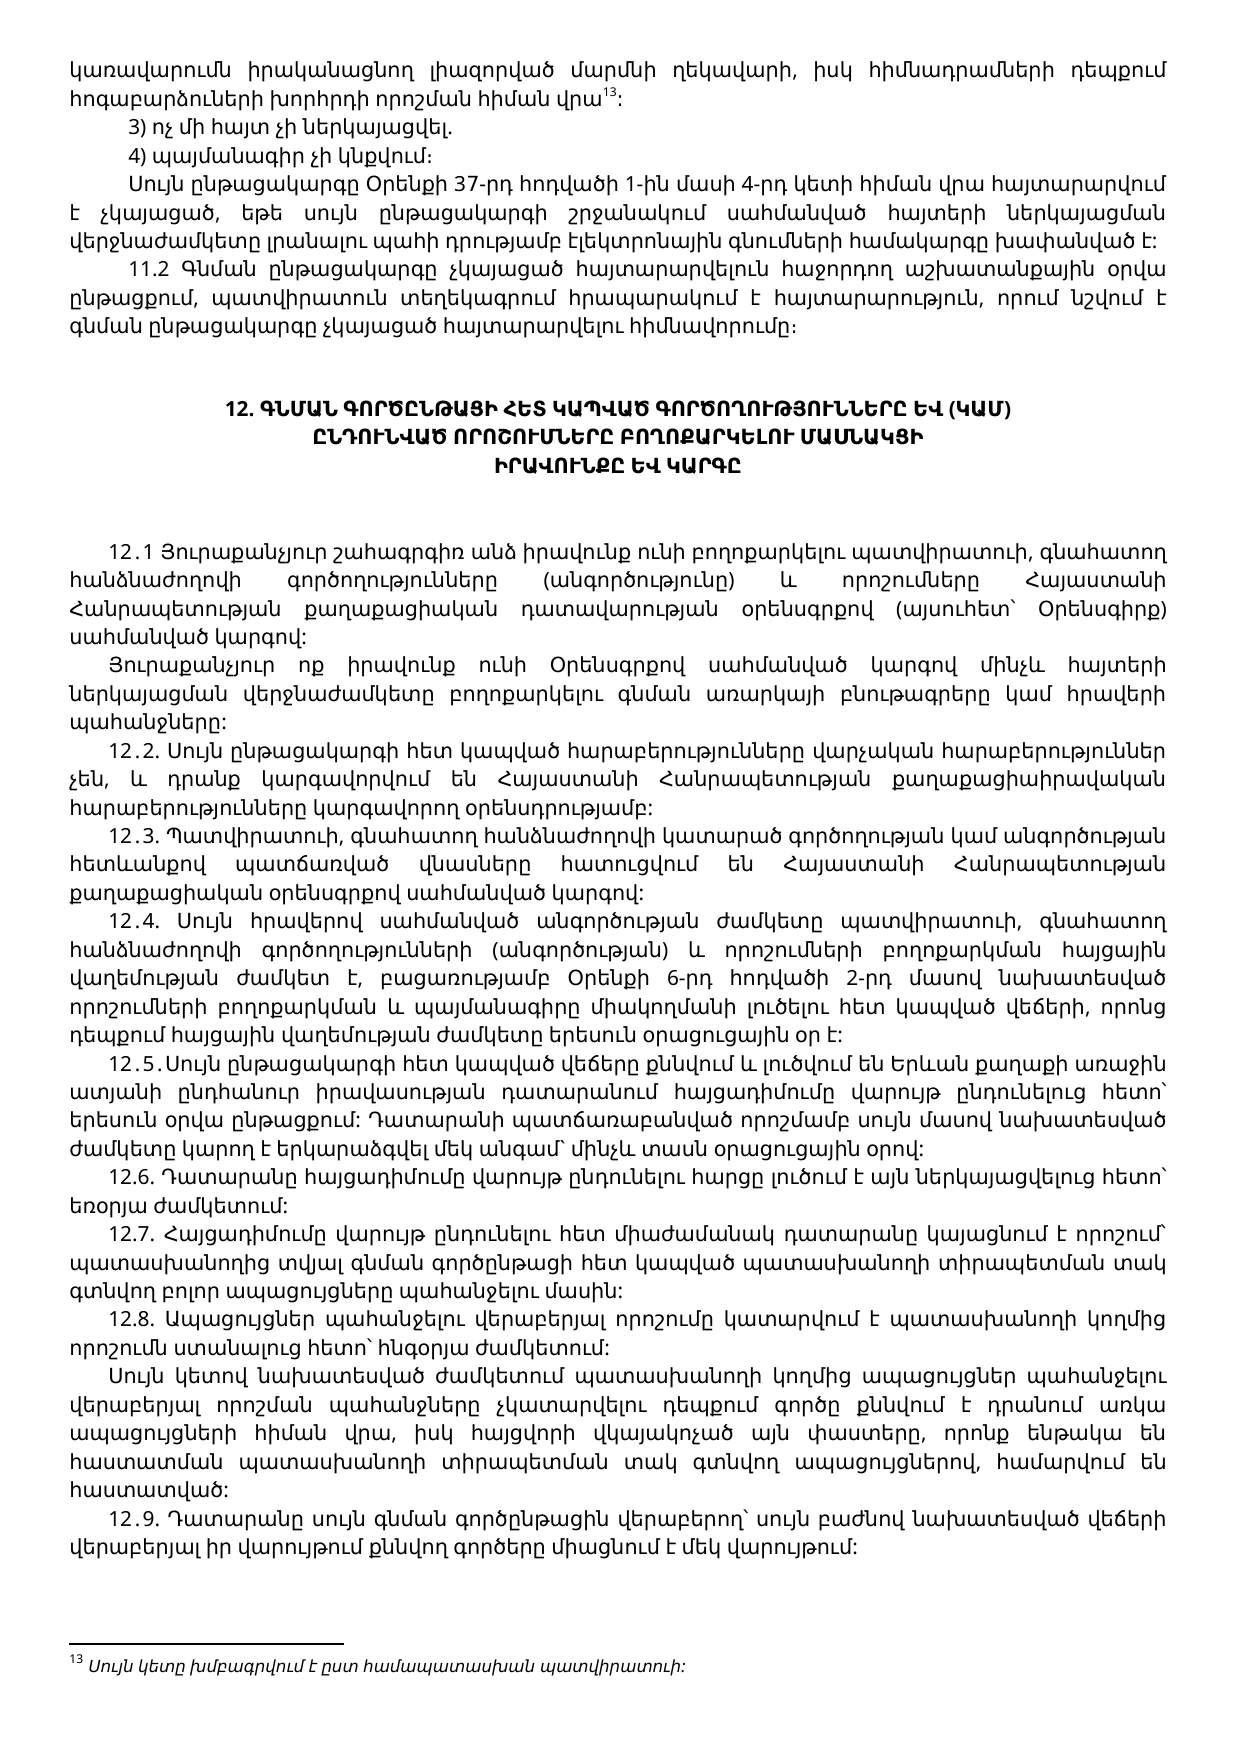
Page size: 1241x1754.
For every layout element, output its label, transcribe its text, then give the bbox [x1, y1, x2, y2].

text 12․1 Յուրաքանչյուր շահագրգիռ անձ իրավունք ունի բողոքարկելու պատվիրատուի, գնահատող հանձնաժողովի գործողությունները (անգործությունը) և որոշումները Հայաստանի Հանրապետության քաղաքացիական դատավարության օրենսգրքով (այսուհետ՝ Օրենսգիրք) սահմանված կարգով: [69, 537, 1167, 651]
text 12.7. Հայցադիմումը վարույթ ընդունելու հետ միաժամանակ դատարանը կայացնում է որոշում՝ պատասխանողից տվյալ գնման գործընթացի հետ կապված պատասխանողի տիրապետման տակ գտնվող բոլոր ապացույցները պահանջելու մասին: [69, 1219, 1167, 1304]
text 12. ԳՆՄԱՆ ԳՈՐԾԸՆԹԱՑԻ ՀԵՏ ԿԱՊՎԱԾ ԳՈՐԾՈՂՈՒԹՅՈՒՆՆԵՐԸ ԵՎ (ԿԱՄ) [69, 394, 1167, 422]
text 12.6. Դատարանը հայցադիմումը վարույթ ընդունելու հարցը լուծում է այն ներկայացվելուց հետո՝ եռօրյա ժամկետում: [69, 1162, 1167, 1219]
text 4) պայմանագիր չի կնքվում։ [69, 141, 1167, 169]
text ԻՐԱՎՈՒՆՔԸ ԵՎ ԿԱՐԳԸ [69, 451, 1167, 479]
text 3) ոչ մի հայտ չի ներկայացվել. [69, 112, 1167, 141]
text ԸՆԴՈՒՆՎԱԾ ՈՐՈՇՈՒՄՆԵՐԸ ԲՈՂՈՔԱՐԿԵԼՈՒ ՄԱՍՆԱԿՑԻ [69, 422, 1167, 451]
text Սույն կետով նախատեսված ժամկետում պատասխանողի կողմից ապացույցներ պահանջելու վերաբերյալ որոշման պահանջները չկատարվելու դեպքում գործը քննվում է դրանում առկա ապացույցների հիման վրա, իսկ հայցվորի վկայակոչած այն փաստերը, որոնք ենթակա են հաստատման պատասխանողի տիրապետման տակ գտնվող ապացույցներով, համարվում են հաստատված: [69, 1361, 1167, 1504]
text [69, 56, 1167, 112]
text 12․3. Պատվիրատուի, գնահատող հանձնաժողովի կատարած գործողության կամ անգործության հետևանքով պատճառված վնասները հատուցվում են Հայաստանի Հանրապետության քաղաքացիական օրենսգրքով սահմանված կարգով: [69, 821, 1167, 906]
text 11.2 Գնման ընթացակարգը չկայացած հայտարարվելուն հաջորդող աշխատանքային օրվա ընթացքում, պատվիրատուն տեղեկագրում հրապարակում է հայտարարություն, որում նշվում է գնման ընթացակարգը չկայացած հայտարարվելու հիմնավորումը։ [69, 254, 1167, 340]
text Յուրաքանչյուր ոք իրավունք ունի Օրենսգրքով սահմանված կարգով մինչև հայտերի ներկայացման վերջնաժամկետը բողոքարկելու գնման առարկայի բնութագրերը կամ հրավերի պահանջները: [69, 651, 1167, 736]
text 12․9. Դատարանը սույն գնման գործընթացին վերաբերող՝ սույն բաժնով նախատեսված վեճերի վերաբերյալ իր վարույթում քննվող գործերը միացնում է մեկ վարույթում: [69, 1504, 1167, 1561]
text 12․2. Սույն ընթացակարգի հետ կապված հարաբերությունները վարչական հարաբերություններ չեն, և դրանք կարգավորվում են Հայաստանի Հանրապետության քաղաքացիաիրավական հարաբերությունները կարգավորող օրենսդրությամբ: [69, 736, 1167, 821]
text Սույն ընթացակարգը Օրենքի 37-րդ հոդվածի 1-ին մասի 4-րդ կետի հիման վրա հայտարարվում է չկայացած, եթե սույն ընթացակարգի շրջանակում սահմանված հայտերի ներկայացման վերջնաժամկետը լրանալու պահի դրությամբ էլեկտրոնային գնումների համակարգը խափանված է: [69, 169, 1167, 254]
text 12․4. Սույն հրավերով սահմանված անգործության ժամկետը պատվիրատուի, գնահատող հանձնաժողովի գործողությունների (անգործության) և որոշումների բողոքարկման հայցային վաղեմության ժամկետ է, բացառությամբ Օրենքի 6-րդ հոդվածի 2-րդ մասով նախատեսված որոշումների բողոքարկման և պայմանագիրը միակողմանի լուծելու հետ կապված վեճերի, որոնց դեպքում հայցային վաղեմության ժամկետը երեսուն օրացուցային օր է: [69, 906, 1167, 1049]
text 12.8. Ապացույցներ պահանջելու վերաբերյալ որոշումը կատարվում է պատասխանողի կողմից որոշումն ստանալուց հետո՝ հնգօրյա ժամկետում: [69, 1304, 1167, 1361]
text 12․5․Սույն ընթացակարգի հետ կապված վեճերը քննվում և լուծվում են Երևան քաղաքի առաջին ատյանի ընդհանուր իրավասության դատարանում հայցադիմումը վարույթ ընդունելուց հետո՝ երեսուն օրվա ընթացքում: Դատարանի պատճառաբանված որոշմամբ սույն մասով նախատեսված ժամկետը կարող է երկարաձգվել մեկ անգամ` մինչև տասն օրացուցային օրով: [69, 1049, 1167, 1162]
